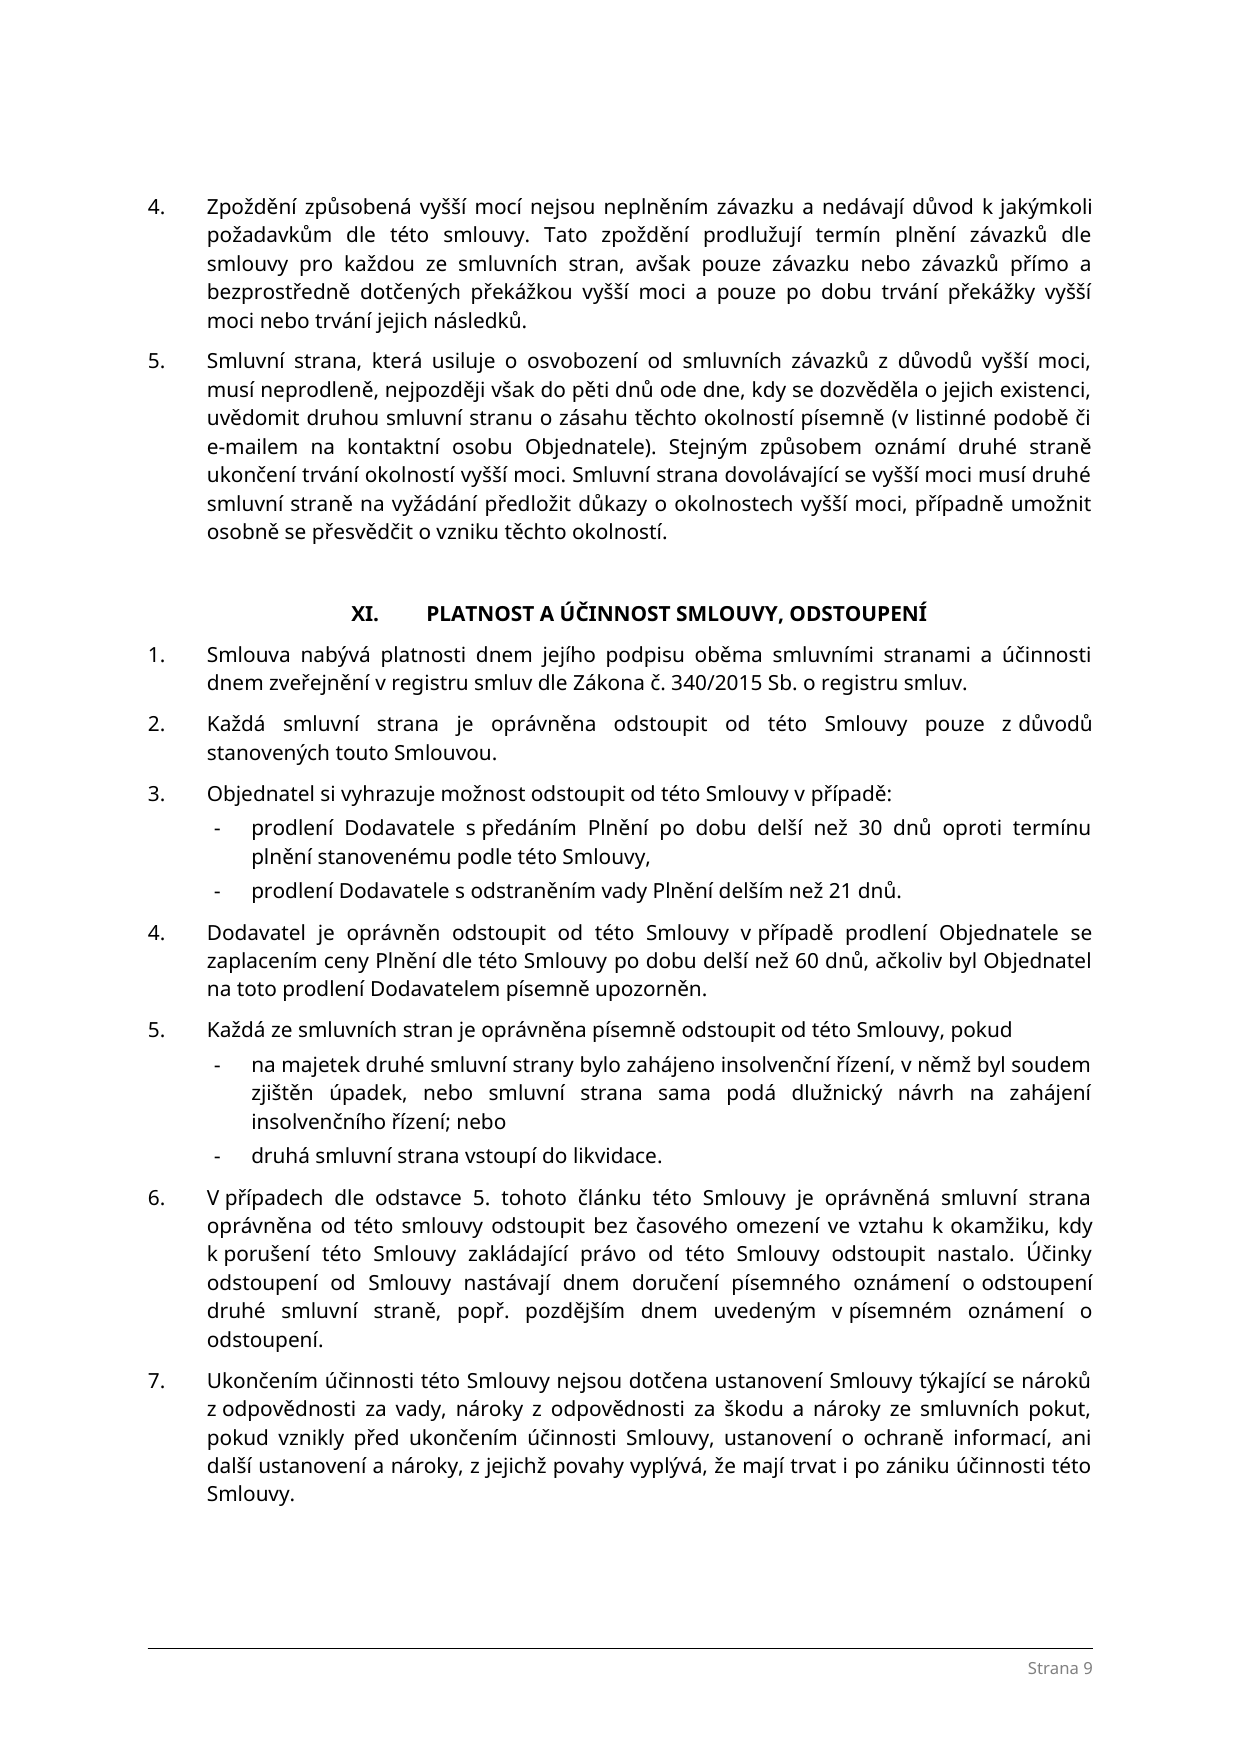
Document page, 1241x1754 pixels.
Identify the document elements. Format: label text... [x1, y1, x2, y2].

list prodlení Dodavatele s odstraněním vady Plnění delším než 21 dnů. [214, 877, 1093, 905]
list Zpoždění způsobená vyšší mocí nejsou neplněním závazku a nedávají důvod k jakýmkoli požadavkům dle této smlouvy. Tato zpoždění prodlužují termín plnění závazků dle smlouvy pro každou ze smluvních stran, avšak pouze závazku nebo závazků přímo a bezprostředně dotčených překážkou vyšší moci a pouze po dobu trvání překážky vyšší moci nebo trvání jejich následků. [148, 192, 1093, 334]
list Smlouva nabývá platnosti dnem jejího podpisu oběma smluvními stranami a účinnosti dnem zveřejnění v registru smluv dle Zákona č. 340/2015 Sb. o registru smluv. [148, 640, 1093, 697]
list Dodavatel je oprávněn odstoupit od této Smlouvy v případě prodlení Objednatele se zaplacením ceny Plnění dle této Smlouvy po dobu delší než 60 dnů, ačkoliv byl Objednatel na toto prodlení Dodavatelem písemně upozorněn. [148, 918, 1093, 1003]
list Objednatel si vyhrazuje možnost odstoupit od této Smlouvy v případě: [148, 779, 1093, 807]
list druhá smluvní strana vstoupí do likvidace. [214, 1142, 1093, 1170]
list na majetek druhé smluvní strany bylo zahájeno insolvenční řízení, v němž byl soudem zjištěn úpadek, nebo smluvní strana sama podá dlužnický návrh na zahájení insolvenčního řízení; nebo [214, 1050, 1093, 1135]
list Ukončením účinnosti této Smlouvy nejsou dotčena ustanovení Smlouvy týkající se nároků z odpovědnosti za vady, nároky z odpovědnosti za škodu a nároky ze smluvních pokut, pokud vznikly před ukončením účinnosti Smlouvy, ustanovení o ochraně informací, ani další ustanovení a nároky, z jejichž povahy vyplývá, že mají trvat i po zániku účinnosti této Smlouvy. [148, 1366, 1093, 1508]
list Každá ze smluvních stran je oprávněna písemně odstoupit od této Smlouvy, pokud [148, 1015, 1093, 1044]
list V případech dle odstavce 5. tohoto článku této Smlouvy je oprávněná smluvní strana oprávněna od této smlouvy odstoupit bez časového omezení ve vztahu k okamžiku, kdy k porušení této Smlouvy zakládající právo od této Smlouvy odstoupit nastalo. Účinky odstoupení od Smlouvy nastávají dnem doručení písemného oznámení o odstoupení druhé smluvní straně, popř. pozdějším dnem uvedeným v písemném oznámení o odstoupení. [148, 1183, 1093, 1353]
list Smluvní strana, která usiluje o osvobození od smluvních závazků z důvodů vyšší moci, musí neprodleně, nejpozději však do pěti dnů ode dne, kdy se dozvěděla o jejich existenci, uvědomit druhou smluvní stranu o zásahu těchto okolností písemně (v listinné podobě či e-mailem na kontaktní osobu Objednatele). Stejným způsobem oznámí druhé straně ukončení trvání okolností vyšší moci. Smluvní strana dovolávající se vyšší moci musí druhé smluvní straně na vyžádání předložit důkazy o okolnostech vyšší moci, případně umožnit osobně se přesvědčit o vzniku těchto okolností. [148, 347, 1093, 546]
list Každá smluvní strana je oprávněna odstoupit od této Smlouvy pouze z důvodů stanovených touto Smlouvou. [148, 709, 1093, 766]
list PLATNOST A ÚČINNOST SMLOUVY, ODSTOUPENÍ [185, 599, 1093, 628]
list prodlení Dodavatele s předáním Plnění po dobu delší než 30 dnů oproti termínu plnění stanovenému podle této Smlouvy, [214, 813, 1093, 870]
